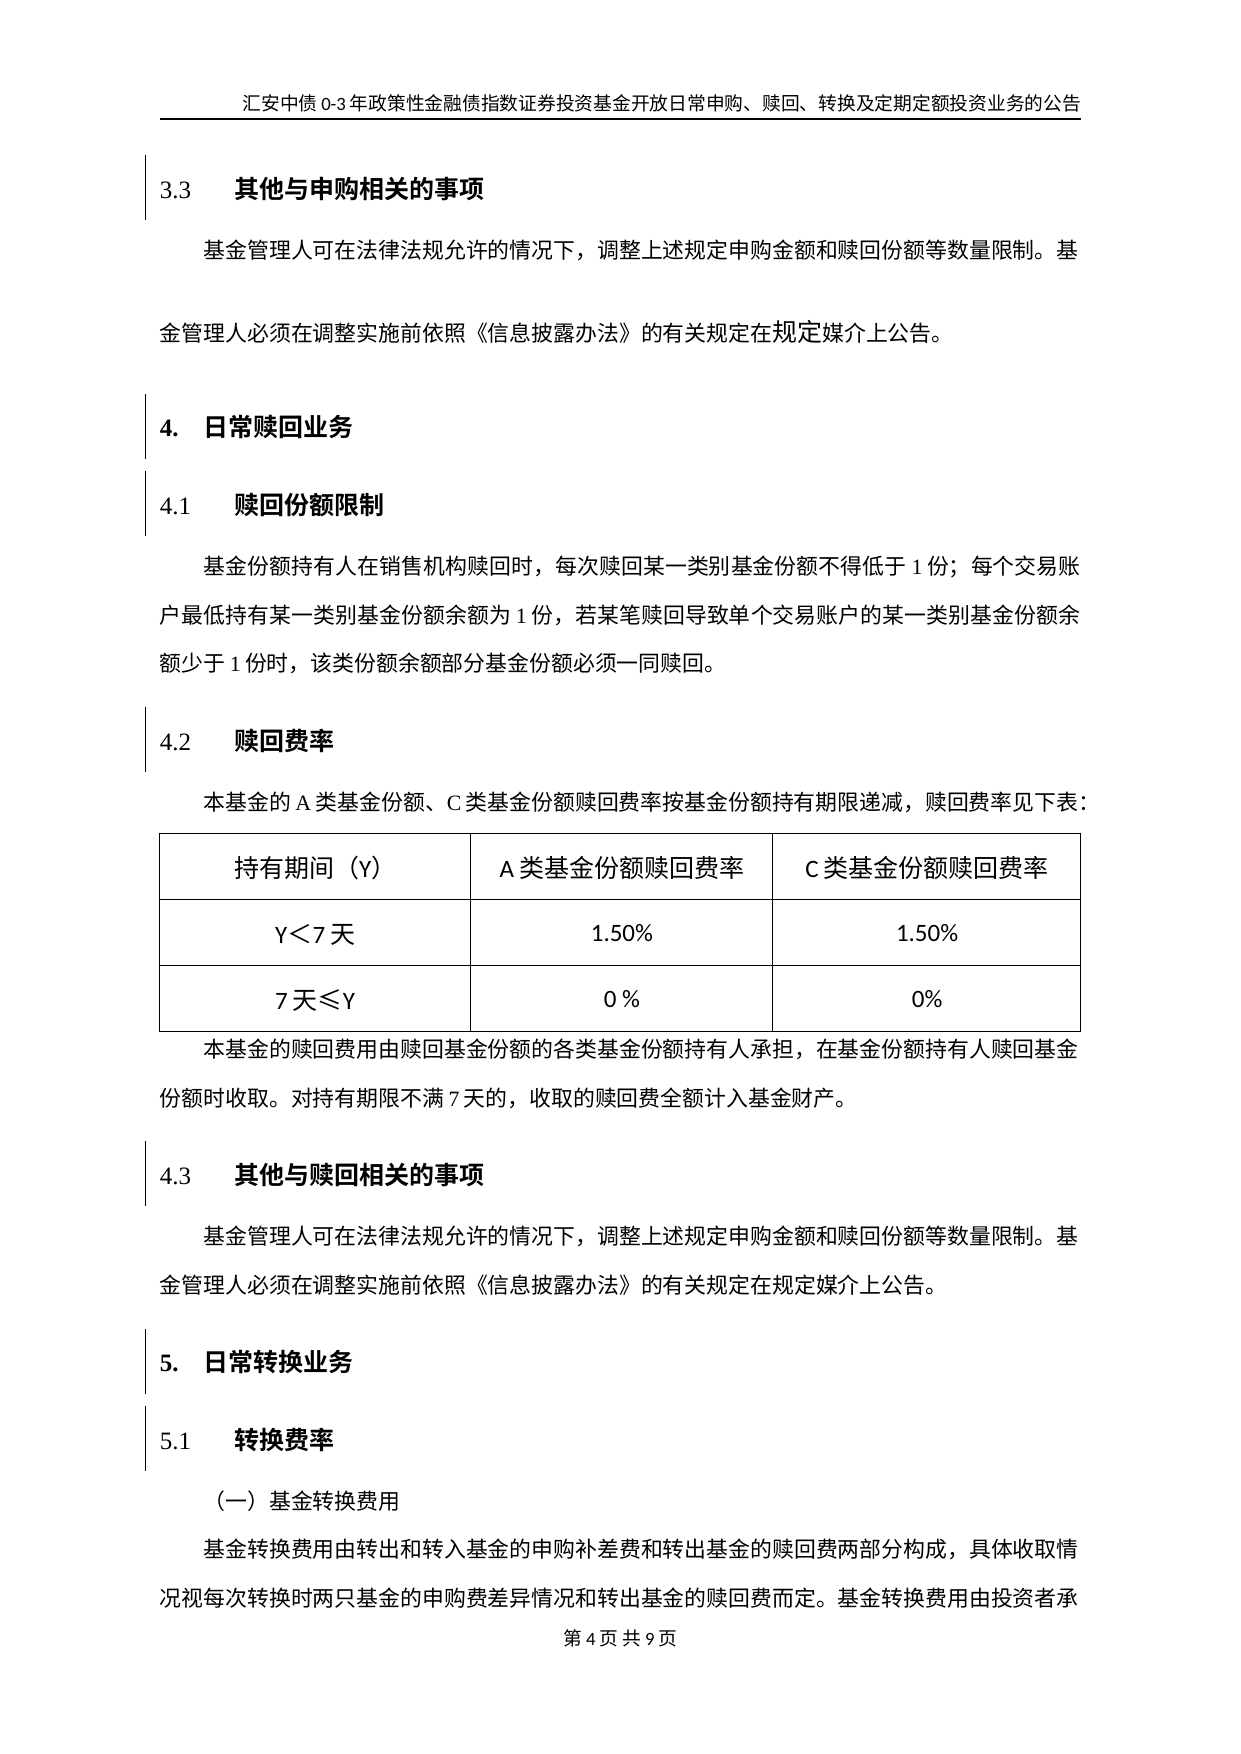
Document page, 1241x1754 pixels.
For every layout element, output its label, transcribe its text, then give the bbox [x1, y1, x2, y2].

text 基金份额持有人在销售机构赎回时，每次赎回某一类别基金份额不得低于1份；每个交易账户最低持有某一类别基金份额余额为1份，若某笔赎回导致单个交易账户的某一类别基金份额余额少于1份时，该类份额余额部分基金份额必须一同赎回。 [159, 548, 1081, 678]
text 基金管理人可在法律法规允许的情况下，调整上述规定申购金额和赎回份额等数量限制。基金管理人必须在调整实施前依照《信息披露办法》的有关规定在规定媒介上公告。 [159, 233, 1081, 363]
text （一）基金转换费用 [159, 1483, 1081, 1516]
table_header A类基金份额赎回费率 [471, 834, 772, 899]
table_cell 1.50% [773, 900, 1080, 965]
subtitle 日常赎回业务 [159, 393, 1081, 458]
table_header C类基金份额赎回费率 [773, 834, 1080, 899]
table_header 持有期间（Y） [160, 834, 470, 899]
table_cell Y＜7天 [160, 900, 470, 965]
subtitle 赎回费率 [159, 707, 1081, 772]
subtitle 其他与申购相关的事项 [159, 155, 1081, 220]
text 基金管理人可在法律法规允许的情况下，调整上述规定申购金额和赎回份额等数量限制。基金管理人必须在调整实施前依照《信息披露办法》的有关规定在规定媒介上公告。 [159, 1219, 1081, 1300]
table_cell 0% [773, 966, 1080, 1031]
table_cell 7天≤Y [160, 966, 470, 1031]
subtitle 转换费率 [159, 1406, 1081, 1471]
table_cell 0 % [471, 966, 772, 1031]
subtitle 其他与赎回相关的事项 [159, 1141, 1081, 1206]
subtitle 日常转换业务 [159, 1328, 1081, 1393]
table_cell 1.50% [471, 900, 772, 965]
text 本基金的A类基金份额、C类基金份额赎回费率按基金份额持有期限递减，赎回费率见下表： [159, 784, 1081, 817]
subtitle 赎回份额限制 [159, 471, 1081, 536]
text 本基金的赎回费用由赎回基金份额的各类基金份额持有人承担，在基金份额持有人赎回基金份额时收取。对持有期限不满7天的，收取的赎回费全额计入基金财产。 [159, 1032, 1081, 1113]
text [159, 1532, 1081, 1613]
